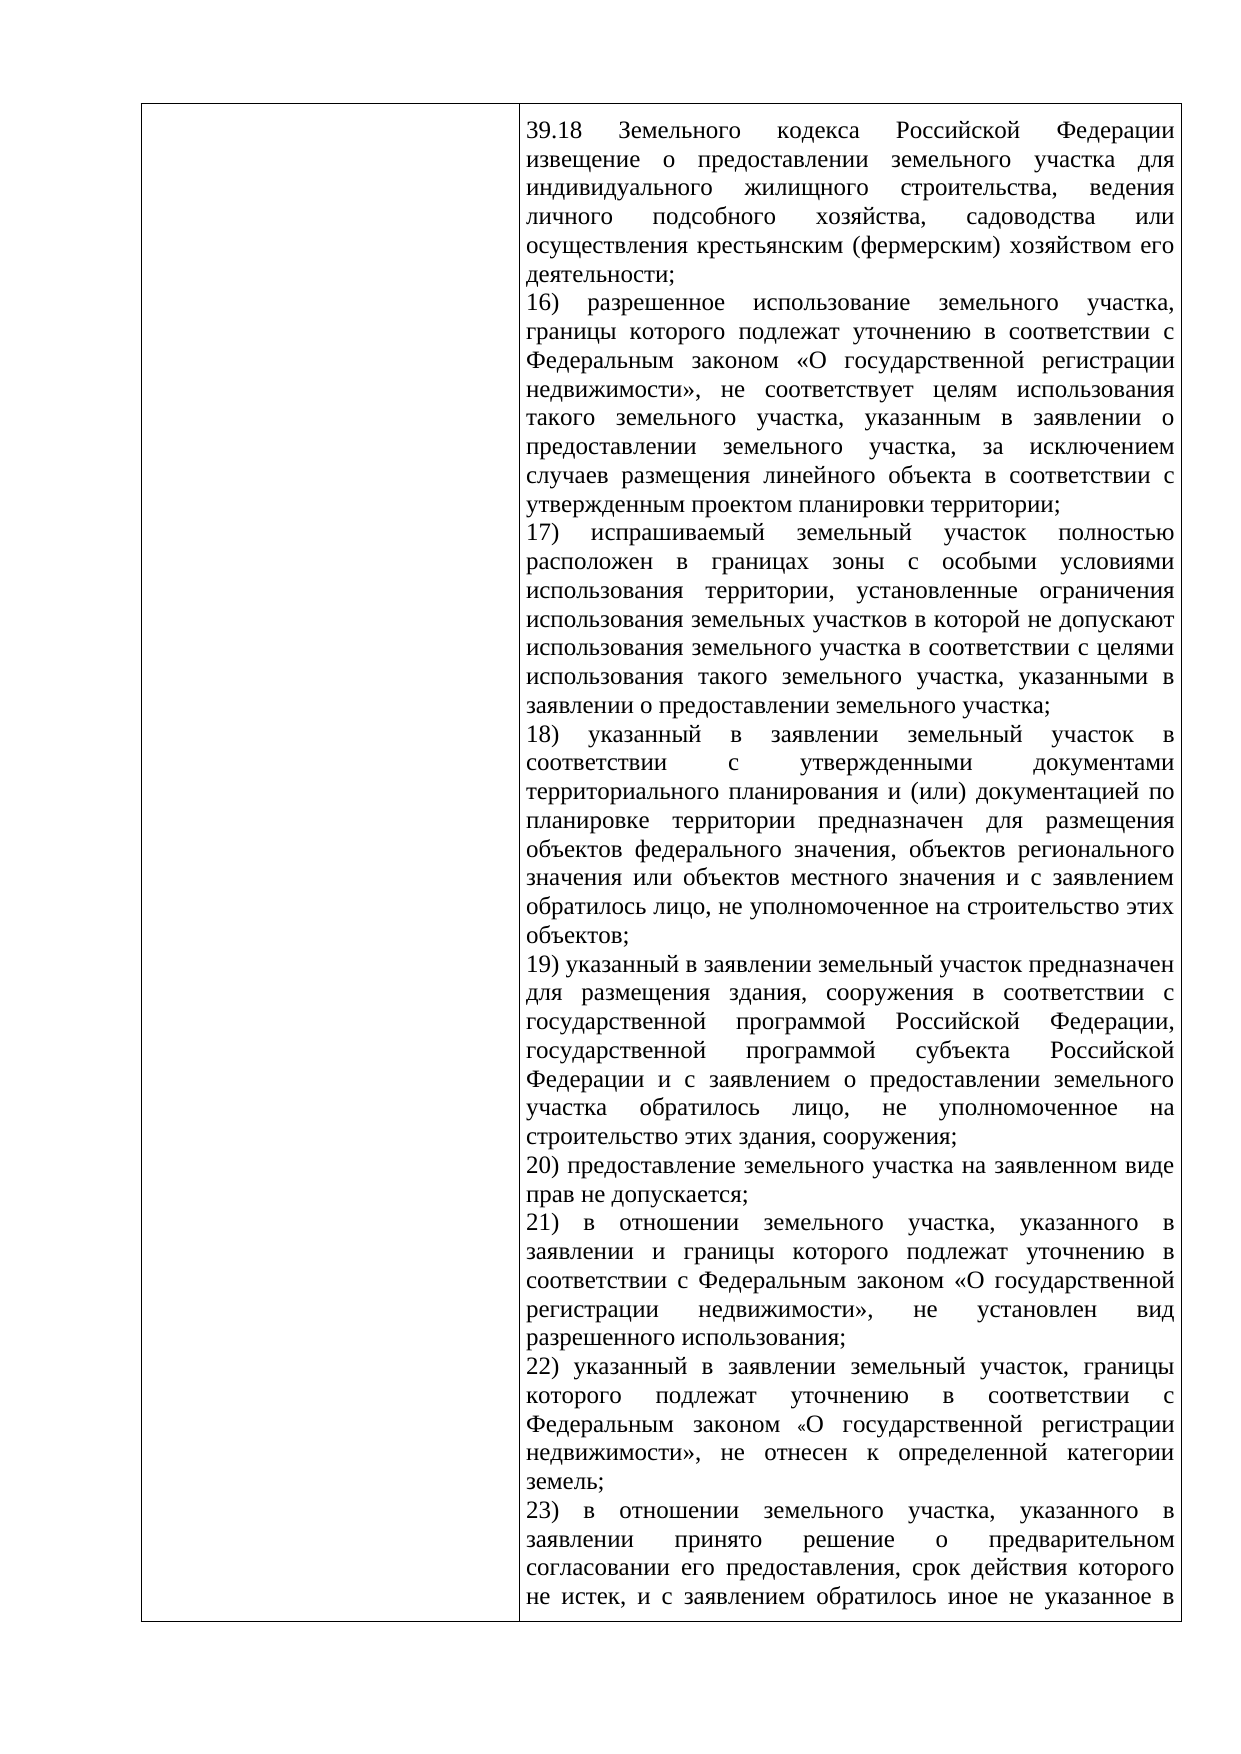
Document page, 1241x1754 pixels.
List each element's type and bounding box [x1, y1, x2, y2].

table_cell [520, 104, 1181, 1621]
table_cell [142, 104, 519, 1621]
